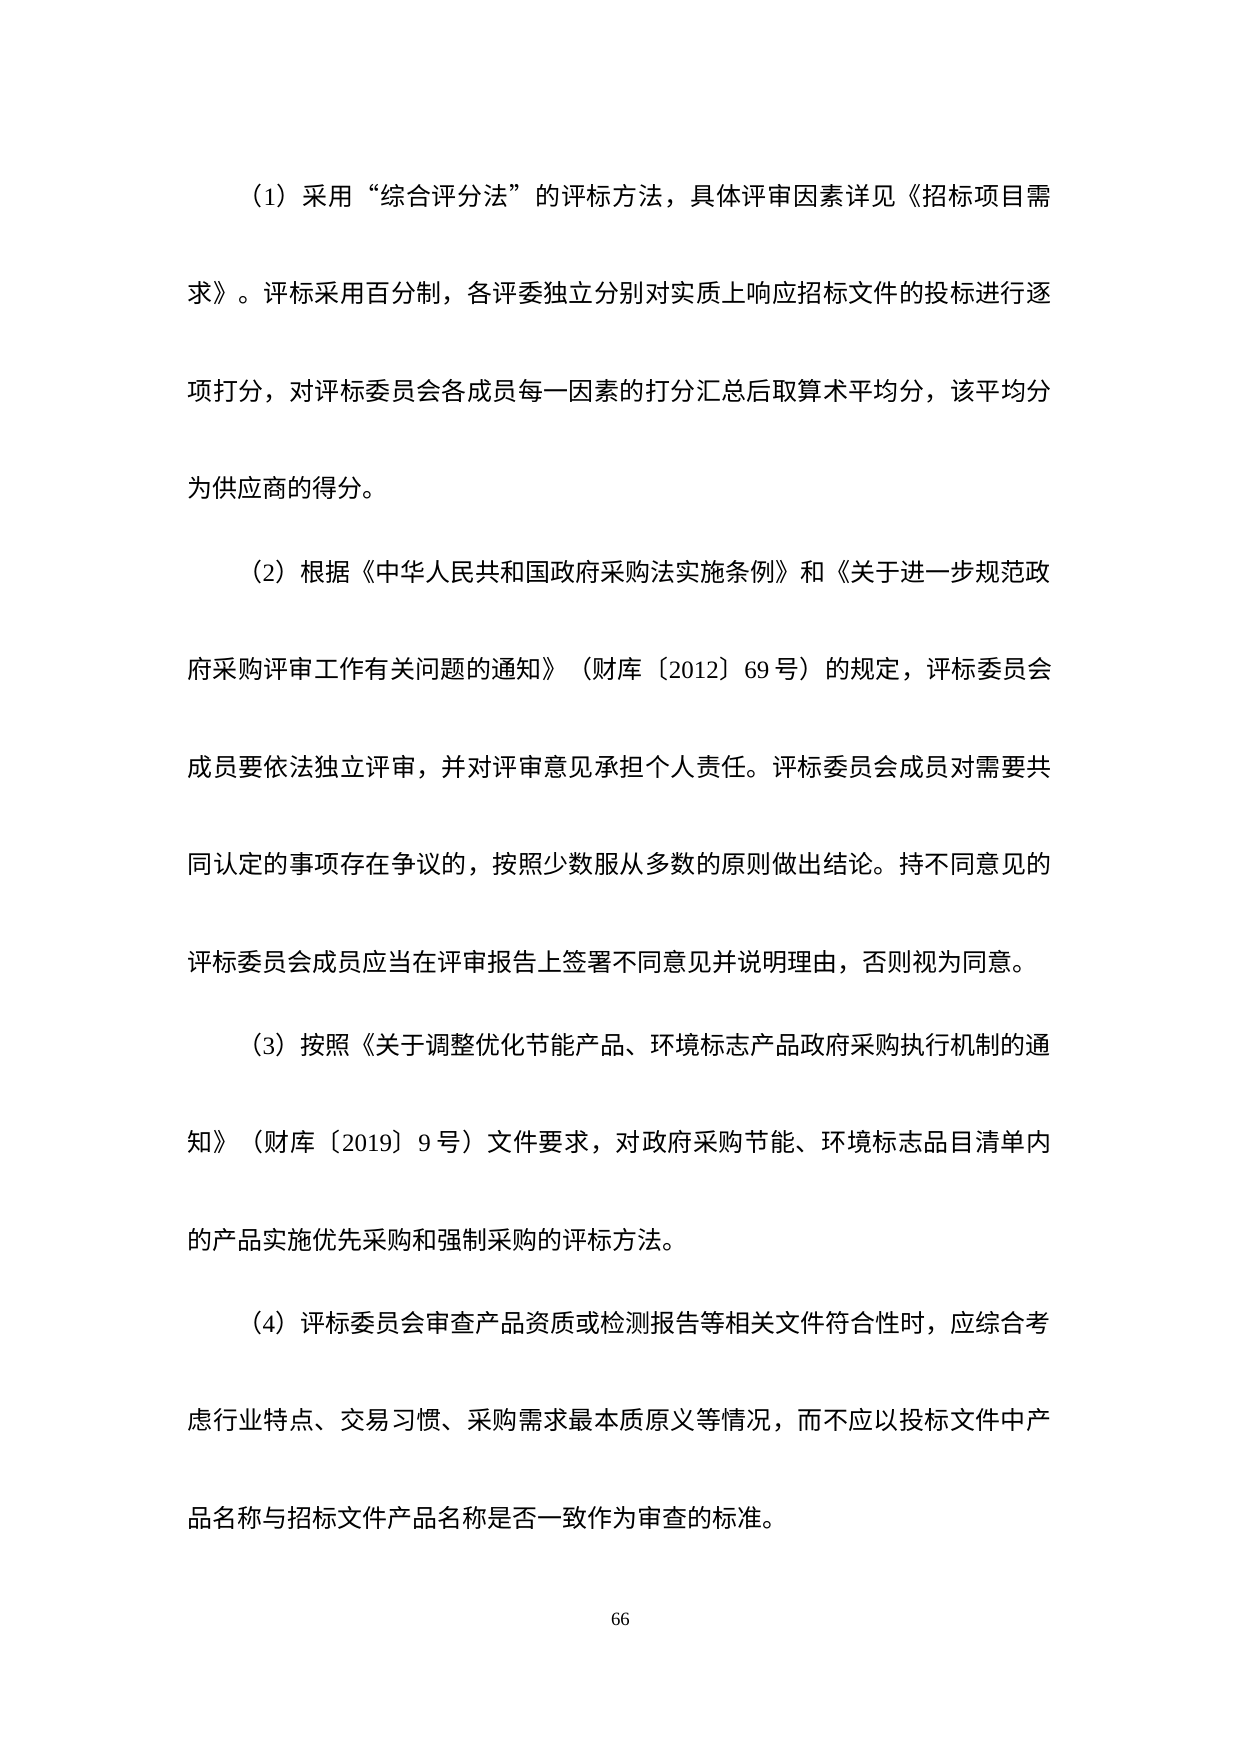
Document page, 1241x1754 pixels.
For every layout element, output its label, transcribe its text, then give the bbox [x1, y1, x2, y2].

text （3）按照《关于调整优化节能产品、环境标志产品政府采购执行机制的通知》（财库〔2019〕9号）文件要求，对政府采购节能、环境标志品目清单内的产品实施优先采购和强制采购的评标方法。 [187, 1011, 1053, 1271]
text （1）采用“综合评分法”的评标方法，具体评审因素详见《招标项目需求》。评标采用百分制，各评委独立分别对实质上响应招标文件的投标进行逐项打分，对评标委员会各成员每一因素的打分汇总后取算术平均分，该平均分为供应商的得分。 [187, 162, 1053, 519]
text （4）评标委员会审查产品资质或检测报告等相关文件符合性时，应综合考虑行业特点、交易习惯、采购需求最本质原义等情况，而不应以投标文件中产品名称与招标文件产品名称是否一致作为审查的标准。 [187, 1289, 1053, 1549]
text （2）根据《中华人民共和国政府采购法实施条例》和《关于进一步规范政府采购评审工作有关问题的通知》（财库〔2012〕69号）的规定，评标委员会成员要依法独立评审，并对评审意见承担个人责任。评标委员会成员对需要共同认定的事项存在争议的，按照少数服从多数的原则做出结论。持不同意见的评标委员会成员应当在评审报告上签署不同意见并说明理由，否则视为同意。 [187, 538, 1053, 993]
